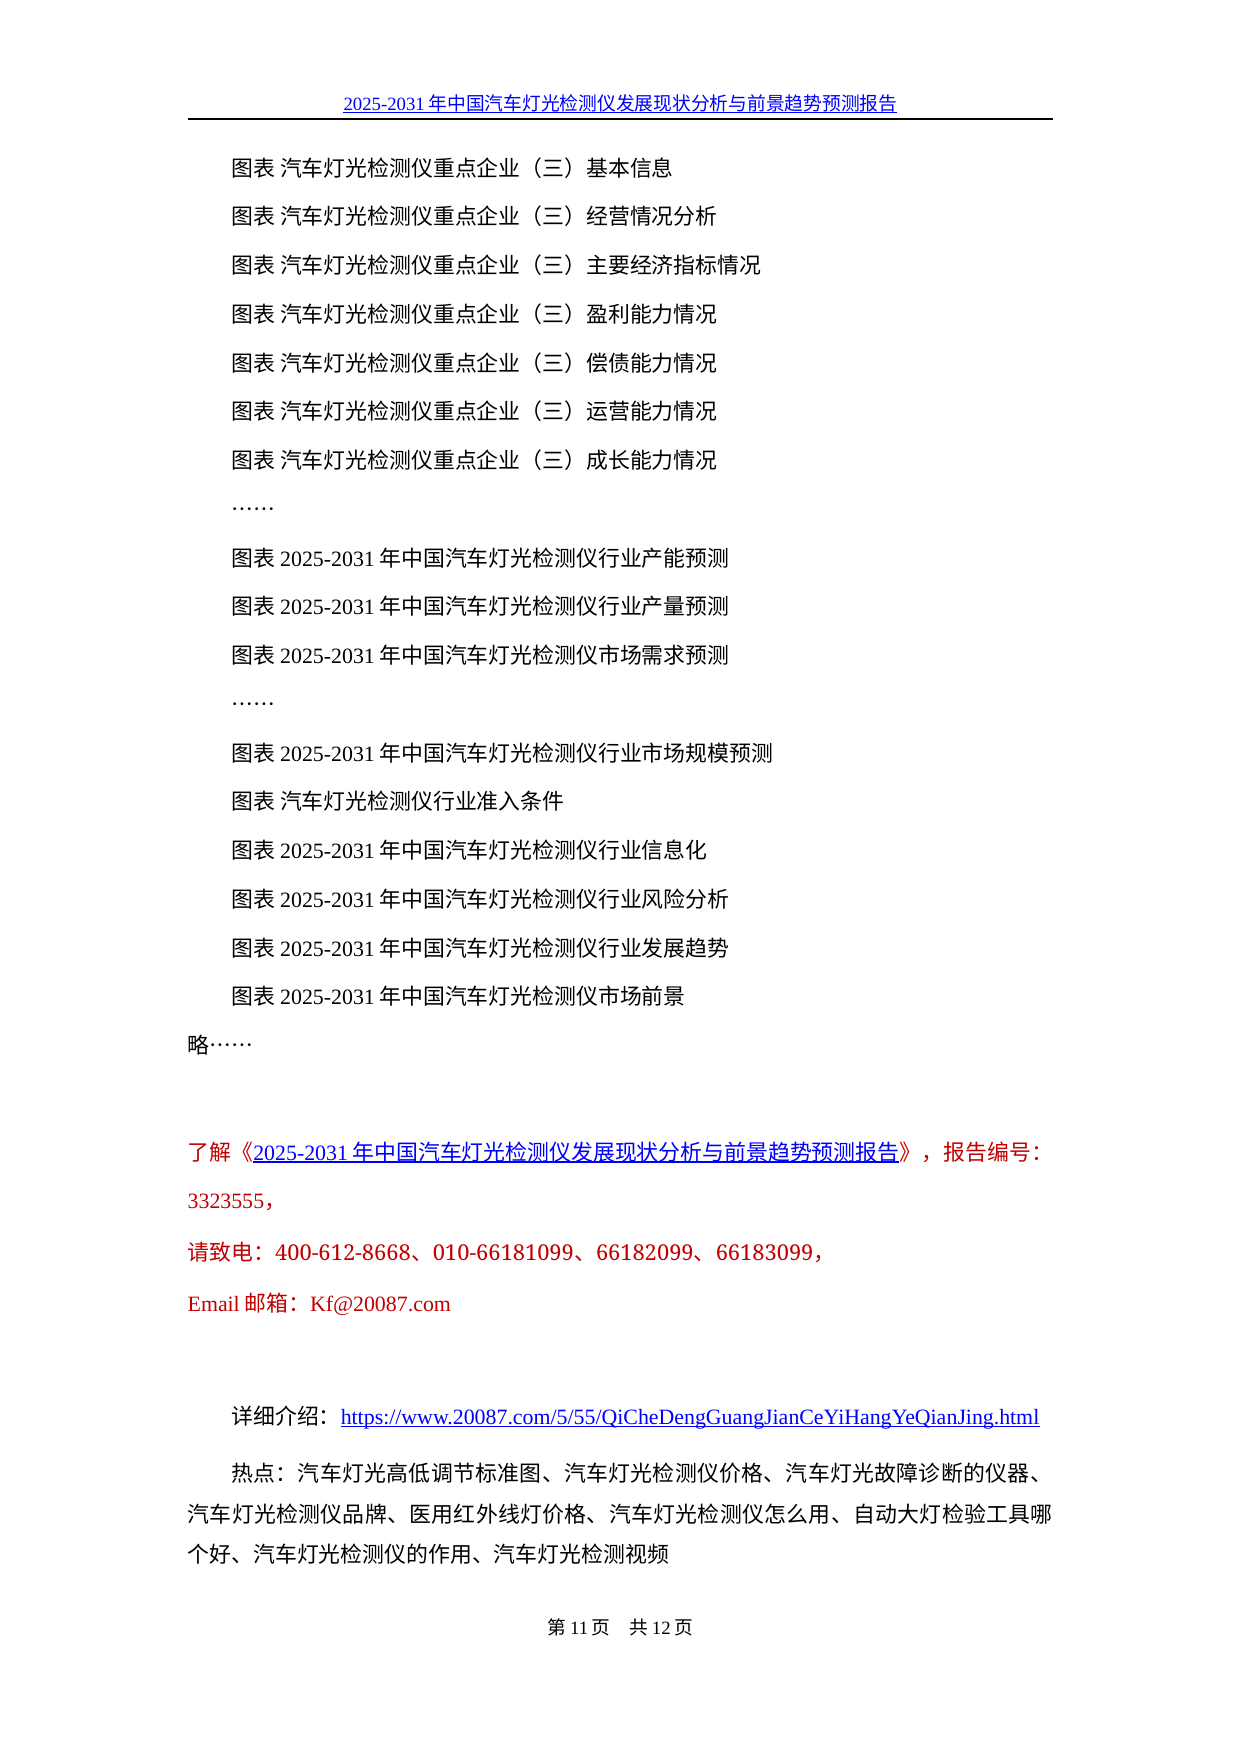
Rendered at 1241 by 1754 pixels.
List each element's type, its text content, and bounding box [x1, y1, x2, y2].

text 了解《2025-2031年中国汽车灯光检测仪发展现状分析与前景趋势预测报告》，报告编号：3323555， [187, 1134, 1053, 1215]
text 请致电：400-612-8668、010-66181099、66182099、66183099， [187, 1234, 1053, 1267]
text 热点：汽车灯光高低调节标准图、汽车灯光检测仪价格、汽车灯光故障诊断的仪器、汽车灯光检测仪品牌、医用红外线灯价格、汽车灯光检测仪怎么用、自动大灯检验工具哪个好、汽车灯光检测仪的作用、汽车灯光检测视频 [187, 1456, 1053, 1569]
text 详细介绍：https://www.20087.com/5/55/QiCheDengGuangJianCeYiHangYeQianJing.html [187, 1399, 1053, 1431]
text Email邮箱：Kf@20087.com [187, 1286, 1053, 1318]
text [187, 150, 1053, 1060]
